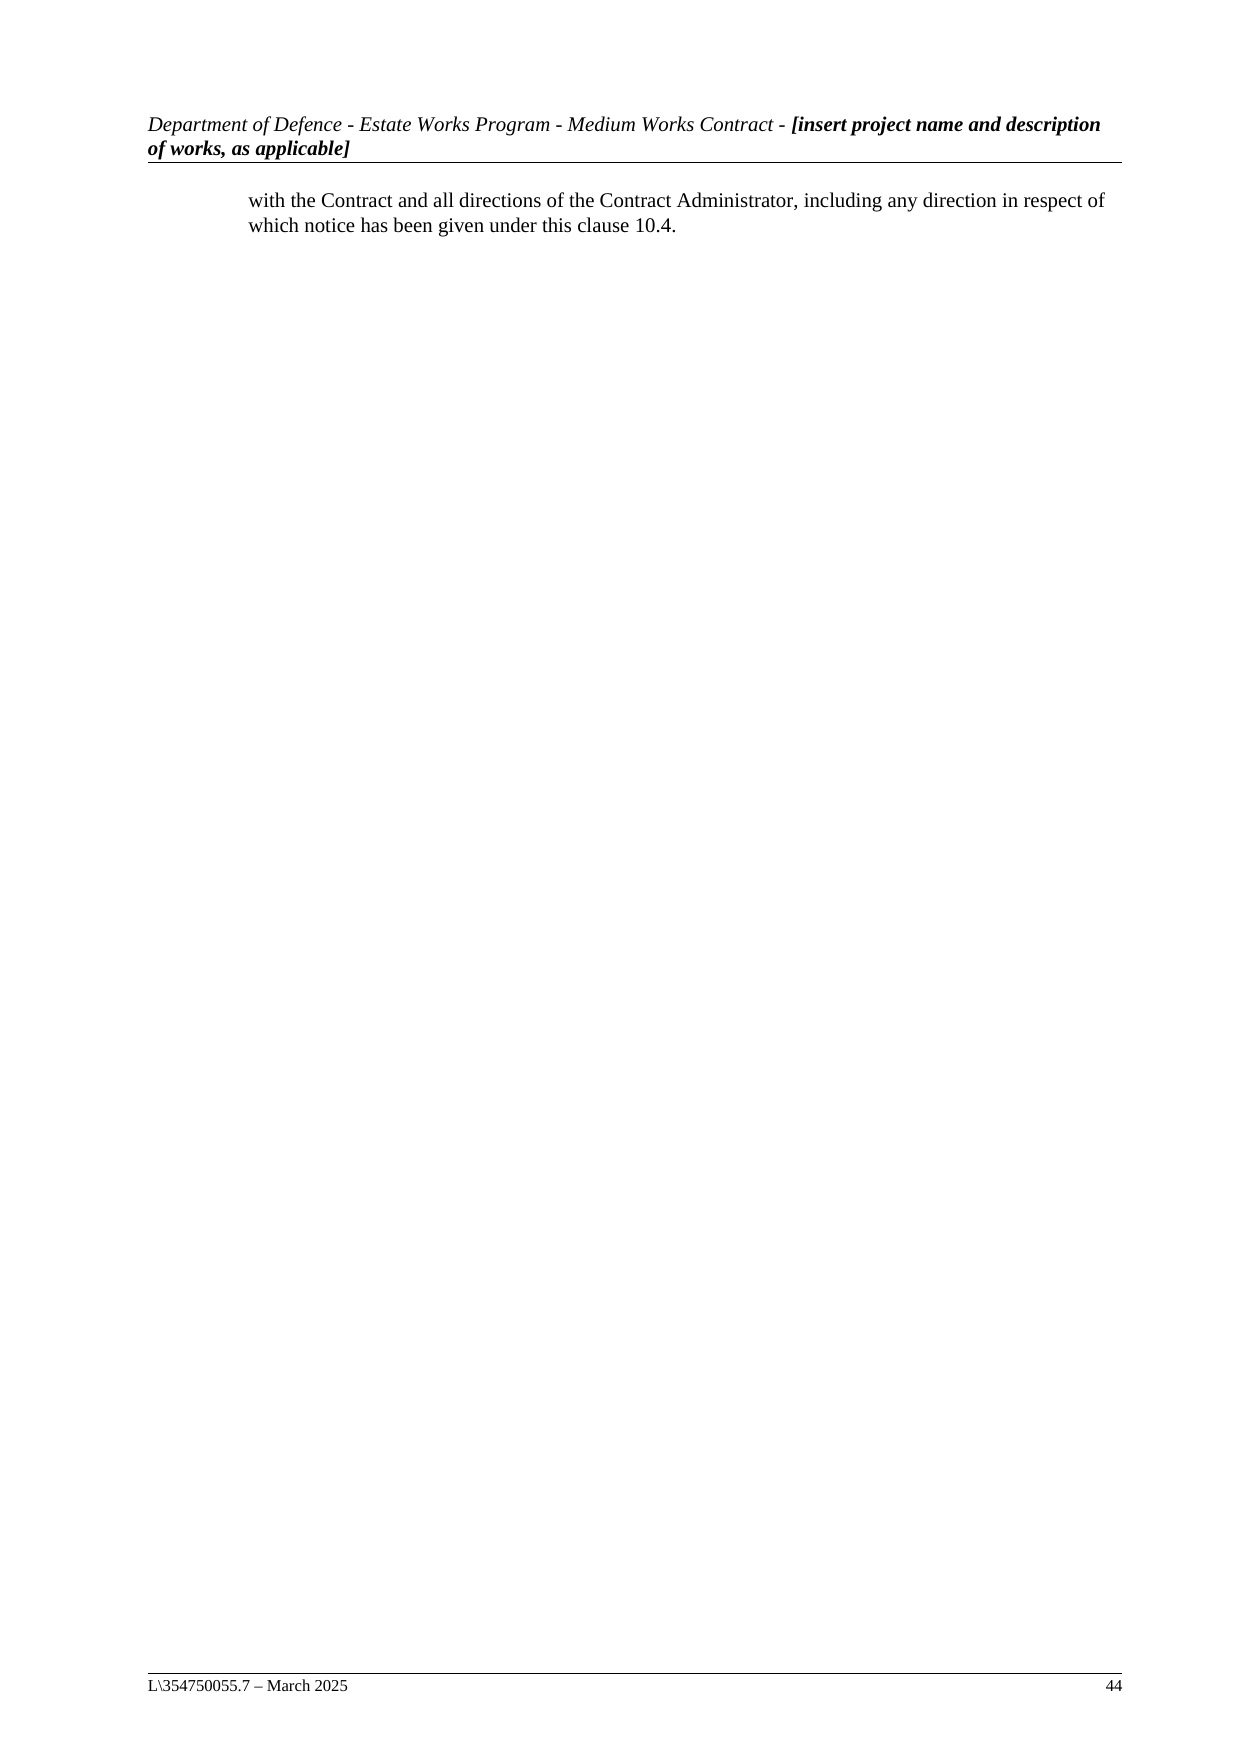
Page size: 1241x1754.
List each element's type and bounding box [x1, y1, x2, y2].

subtitle [148, 188, 1122, 237]
